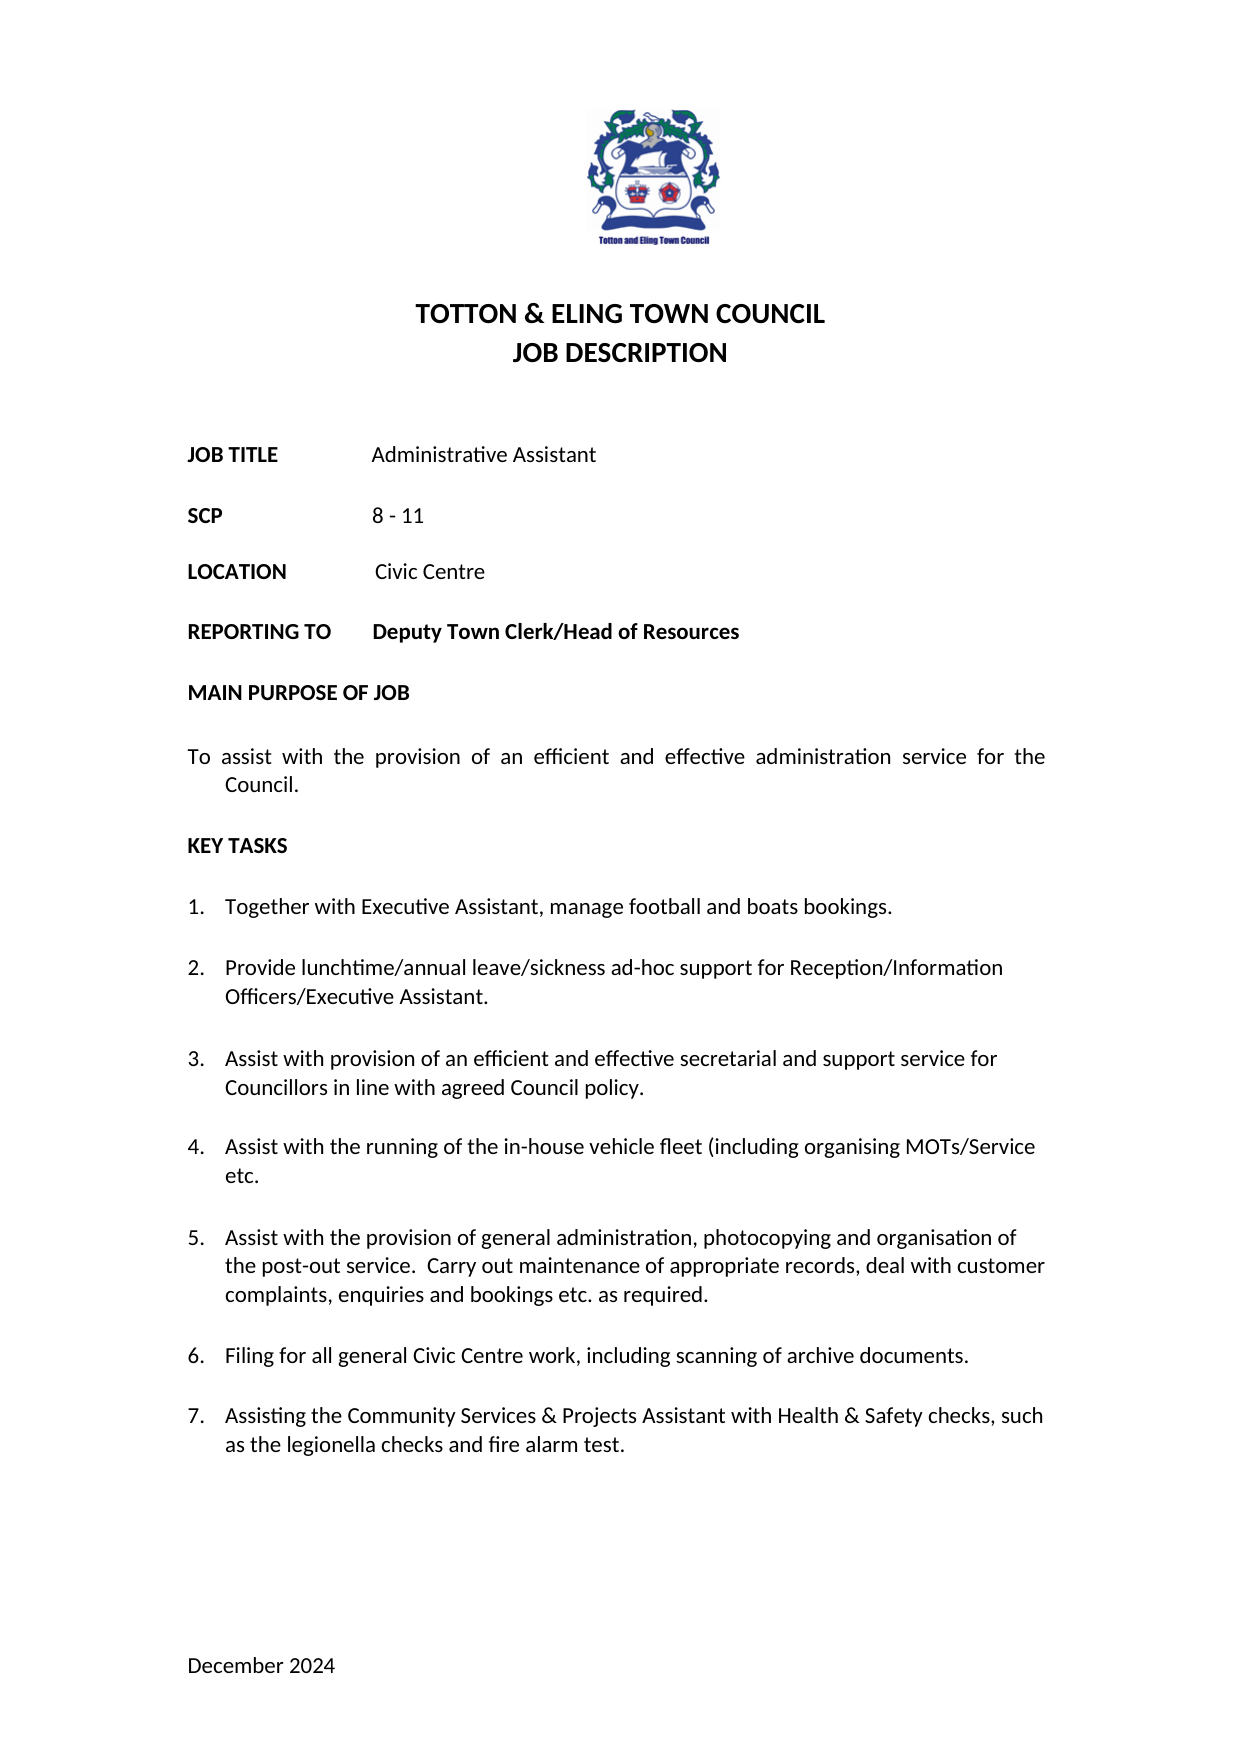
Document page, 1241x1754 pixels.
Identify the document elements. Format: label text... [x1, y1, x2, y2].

text JOB DESCRIPTION [194, 334, 1047, 369]
list Provide lunchtime/annual leave/sickness ad-hoc support for Reception/Information Officers/Executive Assistant. [187, 953, 1047, 1010]
list Filing for all general Civic Centre work, including scanning of archive documents. [187, 1342, 1047, 1370]
list Assisting the Community Services & Projects Assistant with Health & Safety checks, such as the legionella checks and fire alarm test. [187, 1401, 1047, 1458]
text KEY TASKS [187, 831, 1047, 859]
list Together with Executive Assistant, manage football and boats bookings. [187, 892, 1047, 920]
text MAIN PURPOSE OF JOB [187, 678, 1047, 706]
list Assist with provision of an efficient and effective secretarial and support service for Councillors in line with agreed Council policy. [187, 1044, 1047, 1101]
text JOB TITLE Administrative Assistant [187, 441, 1047, 468]
text To assist with the provision of an efficient and effective administration service for the Council. [187, 742, 1047, 799]
text TOTTON & ELING TOWN COUNCIL [194, 295, 1047, 331]
text REPORTING TO Deputy Town Clerk/Head of Resources [187, 617, 1047, 645]
list Assist with the provision of general administration, photocopying and organisation of the post-out service. Carry out maintenance of appropriate records, deal with customer complaints, enquiries and bookings etc. as required. [187, 1223, 1047, 1308]
text LOCATION Civic Centre [187, 557, 1047, 585]
list Assist with the running of the in-house vehicle fleet (including organising MOTs/Service etc. [187, 1132, 1047, 1189]
picture [577, 102, 728, 253]
text SCP 8 - 11 [187, 501, 442, 529]
